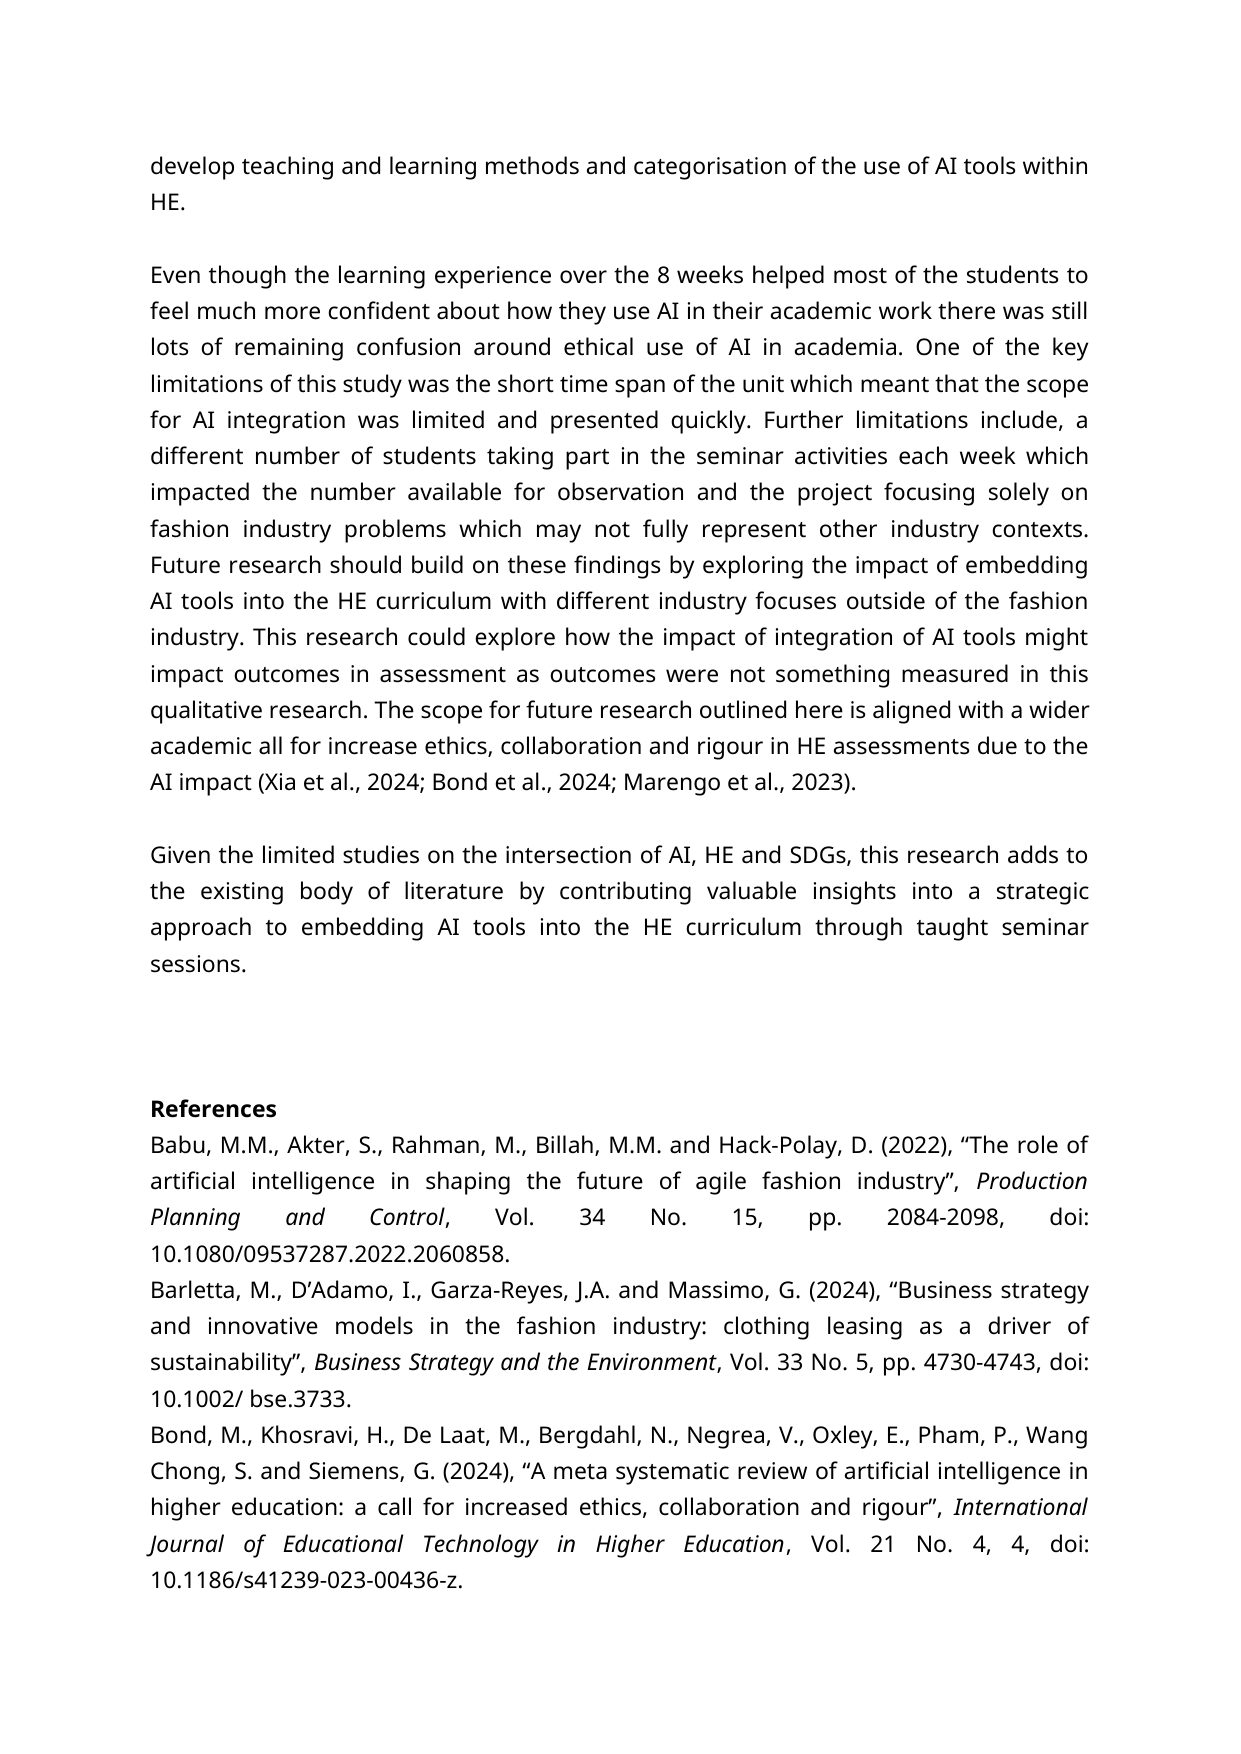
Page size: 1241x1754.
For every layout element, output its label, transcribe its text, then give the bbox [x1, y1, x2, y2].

text Even though the learning experience over the 8 weeks helped most of the students to feel much more confident about how they use AI in their academic work there was still lots of remaining confusion around ethical use of AI in academia. One of the key limitations of this study was the short time span of the unit which meant that the scope for AI integration was limited and presented quickly. Further limitations include, a different number of students taking part in the seminar activities each week which impacted the number available for observation and the project focusing solely on fashion industry problems which may not fully represent other industry contexts. Future research should build on these findings by exploring the impact of embedding AI tools into the HE curriculum with different industry focuses outside of the fashion industry. This research could explore how the impact of integration of AI tools might impact outcomes in assessment as outcomes were not something measured in this qualitative research. The scope for future research outlined here is aligned with a wider academic all for increase ethics, collaboration and rigour in HE assessments due to the AI impact (Xia et al., 2024; Bond et al., 2024; Marengo et al., 2023). [150, 259, 1090, 797]
text References [150, 1092, 1090, 1124]
text Barletta, M., D’Adamo, I., Garza-Reyes, J.A. and Massimo, G. (2024), “Business strategy and innovative models in the fashion industry: clothing leasing as a driver of sustainability”, Business Strategy and the Environment, Vol. 33 No. 5, pp. 4730-4743, doi: 10.1002/ bse.3733. [150, 1274, 1090, 1414]
text Bond, M., Khosravi, H., De Laat, M., Bergdahl, N., Negrea, V., Oxley, E., Pham, P., Wang Chong, S. and Siemens, G. (2024), “A meta systematic review of artificial intelligence in higher education: a call for increased ethics, collaboration and rigour”, International Journal of Educational Technology in Higher Education, Vol. 21 No. 4, 4, doi: 10.1186/s41239-023-00436-z. [150, 1419, 1090, 1595]
text Babu, M.M., Akter, S., Rahman, M., Billah, M.M. and Hack-Polay, D. (2022), “The role of artificial intelligence in shaping the future of agile fashion industry”, Production Planning and Control, Vol. 34 No. 15, pp. 2084-2098, doi: 10.1080/09537287.2022.2060858. [150, 1129, 1090, 1269]
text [150, 150, 1090, 217]
text Given the limited studies on the intersection of AI, HE and SDGs, this research adds to the existing body of literature by contributing valuable insights into a strategic approach to embedding AI tools into the HE curriculum through taught seminar sessions. [150, 839, 1090, 979]
